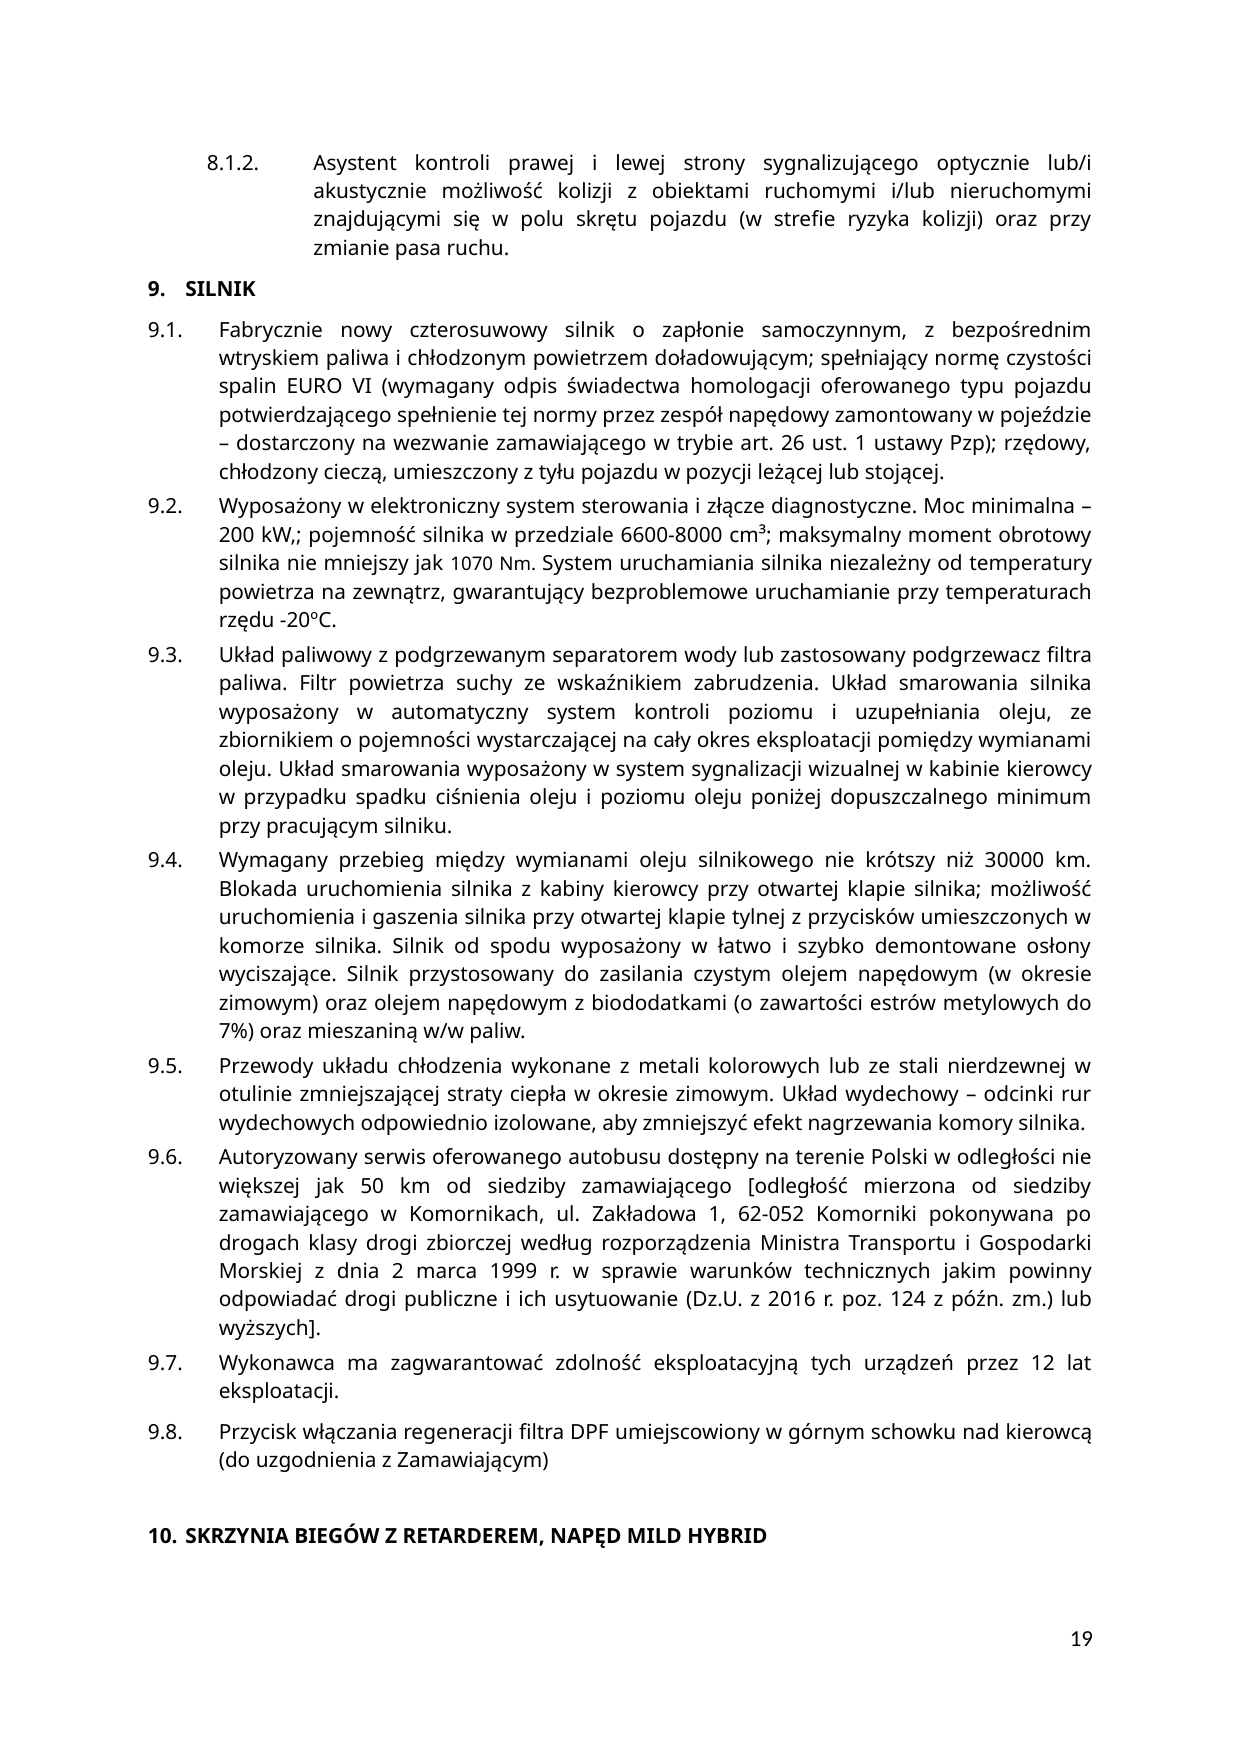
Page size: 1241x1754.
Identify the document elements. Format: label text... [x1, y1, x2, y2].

list Wymagany przebieg między wymianami oleju silnikowego nie krótszy niż 30000 km. Blokada uruchomienia silnika z kabiny kierowcy przy otwartej klapie silnika; możliwość uruchomienia i gaszenia silnika przy otwartej klapie tylnej z przycisków umieszczonych w komorze silnika. Silnik od spodu wyposażony w łatwo i szybko demontowane osłony wyciszające. Silnik przystosowany do zasilania czystym olejem napędowym (w okresie zimowym) oraz olejem napędowym z biododatkami (o zawartości estrów metylowych do 7%) oraz mieszaniną w/w paliw. [148, 845, 1093, 1044]
list Fabrycznie nowy czterosuwowy silnik o zapłonie samoczynnym, z bezpośrednim wtryskiem paliwa i chłodzonym powietrzem doładowującym; spełniający normę czystości spalin EURO VI (wymagany odpis świadectwa homologacji oferowanego typu pojazdu potwierdzającego spełnienie tej normy przez zespół napędowy zamontowany w pojeździe – dostarczony na wezwanie zamawiającego w trybie art. 26 ust. 1 ustawy Pzp); rzędowy, chłodzony cieczą, umieszczony z tyłu pojazdu w pozycji leżącej lub stojącej. [148, 315, 1093, 485]
list SILNIK [148, 274, 1093, 302]
list Wykonawca ma zagwarantować zdolność eksploatacyjną tych urządzeń przez 12 lat eksploatacji. [148, 1348, 1093, 1404]
list SKRZYNIA BIEGÓW Z RETARDEREM, NAPĘD MILD HYBRID [148, 1521, 1093, 1549]
list Przycisk włączania regeneracji filtra DPF umiejscowiony w górnym schowku nad kierowcą (do uzgodnienia z Zamawiającym) [148, 1417, 1093, 1474]
list Przewody układu chłodzenia wykonane z metali kolorowych lub ze stali nierdzewnej w otulinie zmniejszającej straty ciepła w okresie zimowym. Układ wydechowy – odcinki rur wydechowych odpowiednio izolowane, aby zmniejszyć efekt nagrzewania komory silnika. [148, 1051, 1093, 1136]
list Autoryzowany serwis oferowanego autobusu dostępny na terenie Polski w odległości nie większej jak 50 km od siedziby zamawiającego [odległość mierzona od siedziby zamawiającego w Komornikach, ul. Zakładowa 1, 62-052 Komorniki pokonywana po drogach klasy drogi zbiorczej według rozporządzenia Ministra Transportu i Gospodarki Morskiej z dnia 2 marca 1999 r. w sprawie warunków technicznych jakim powinny odpowiadać drogi publiczne i ich usytuowanie (Dz.U. z 2016 r. poz. 124 z późn. zm.) lub wyższych]. [148, 1142, 1093, 1341]
list Układ paliwowy z podgrzewanym separatorem wody lub zastosowany podgrzewacz filtra paliwa. Filtr powietrza suchy ze wskaźnikiem zabrudzenia. Układ smarowania silnika wyposażony w automatyczny system kontroli poziomu i uzupełniania oleju, ze zbiornikiem o pojemności wystarczającej na cały okres eksploatacji pomiędzy wymianami oleju. Układ smarowania wyposażony w system sygnalizacji wizualnej w kabinie kierowcy w przypadku spadku ciśnienia oleju i poziomu oleju poniżej dopuszczalnego minimum przy pracującym silniku. [148, 640, 1093, 839]
list Wyposażony w elektroniczny system sterowania i złącze diagnostyczne. Moc minimalna – 200 kW,; pojemność silnika w przedziale 6600-8000 cm³; maksymalny moment obrotowy silnika nie mniejszy jak 1070 Nm. System uruchamiania silnika niezależny od temperatury powietrza na zewnątrz, gwarantujący bezproblemowe uruchamianie przy temperaturach rzędu -20ºC. [148, 492, 1093, 634]
list Asystent kontroli prawej i lewej strony sygnalizującego optycznie lub/i akustycznie możliwość kolizji z obiektami ruchomymi i/lub nieruchomymi znajdującymi się w polu skrętu pojazdu (w strefie ryzyka kolizji) oraz przy zmianie pasa ruchu. [207, 148, 1093, 261]
